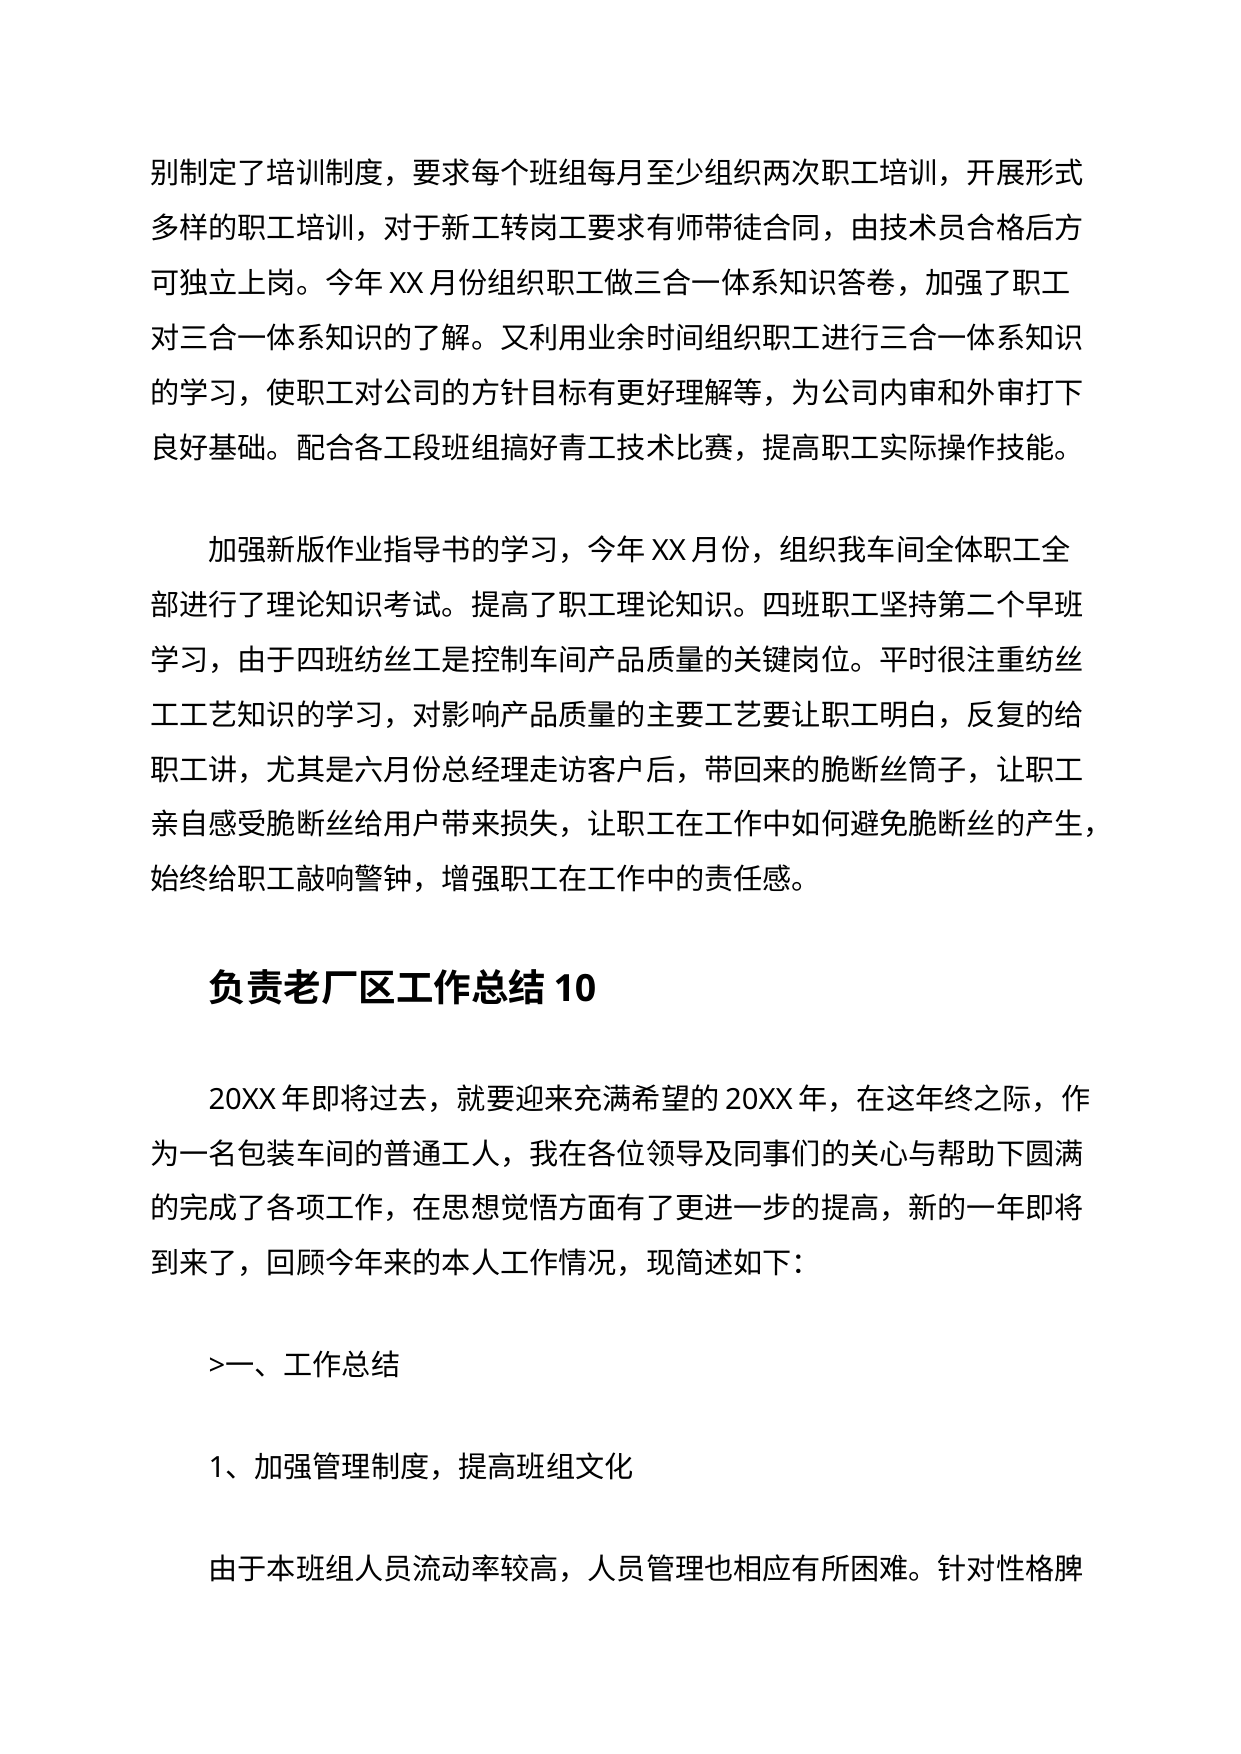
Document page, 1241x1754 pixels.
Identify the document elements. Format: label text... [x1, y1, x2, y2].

text 负责老厂区工作总结10 [150, 958, 1090, 1012]
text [150, 1546, 1090, 1588]
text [150, 150, 1090, 467]
text 1、加强管理制度，提高班组文化 [150, 1444, 1090, 1486]
text 20XX年即将过去，就要迎来充满希望的20XX年，在这年终之际，作为一名包装车间的普通工人，我在各位领导及同事们的关心与帮助下圆满的完成了各项工作，在思想觉悟方面有了更进一步的提高，新的一年即将到来了，回顾今年来的本人工作情况，现简述如下： [150, 1075, 1090, 1282]
text >一、工作总结 [150, 1342, 1090, 1384]
text 加强新版作业指导书的学习，今年XX月份，组织我车间全体职工全部进行了理论知识考试。提高了职工理论知识。四班职工坚持第二个早班学习，由于四班纺丝工是控制车间产品质量的关键岗位。平时很注重纺丝工工艺知识的学习，对影响产品质量的主要工艺要让职工明白，反复的给职工讲，尤其是六月份总经理走访客户后，带回来的脆断丝筒子，让职工亲自感受脆断丝给用户带来损失，让职工在工作中如何避免脆断丝的产生，始终给职工敲响警钟，增强职工在工作中的责任感。 [150, 526, 1090, 898]
